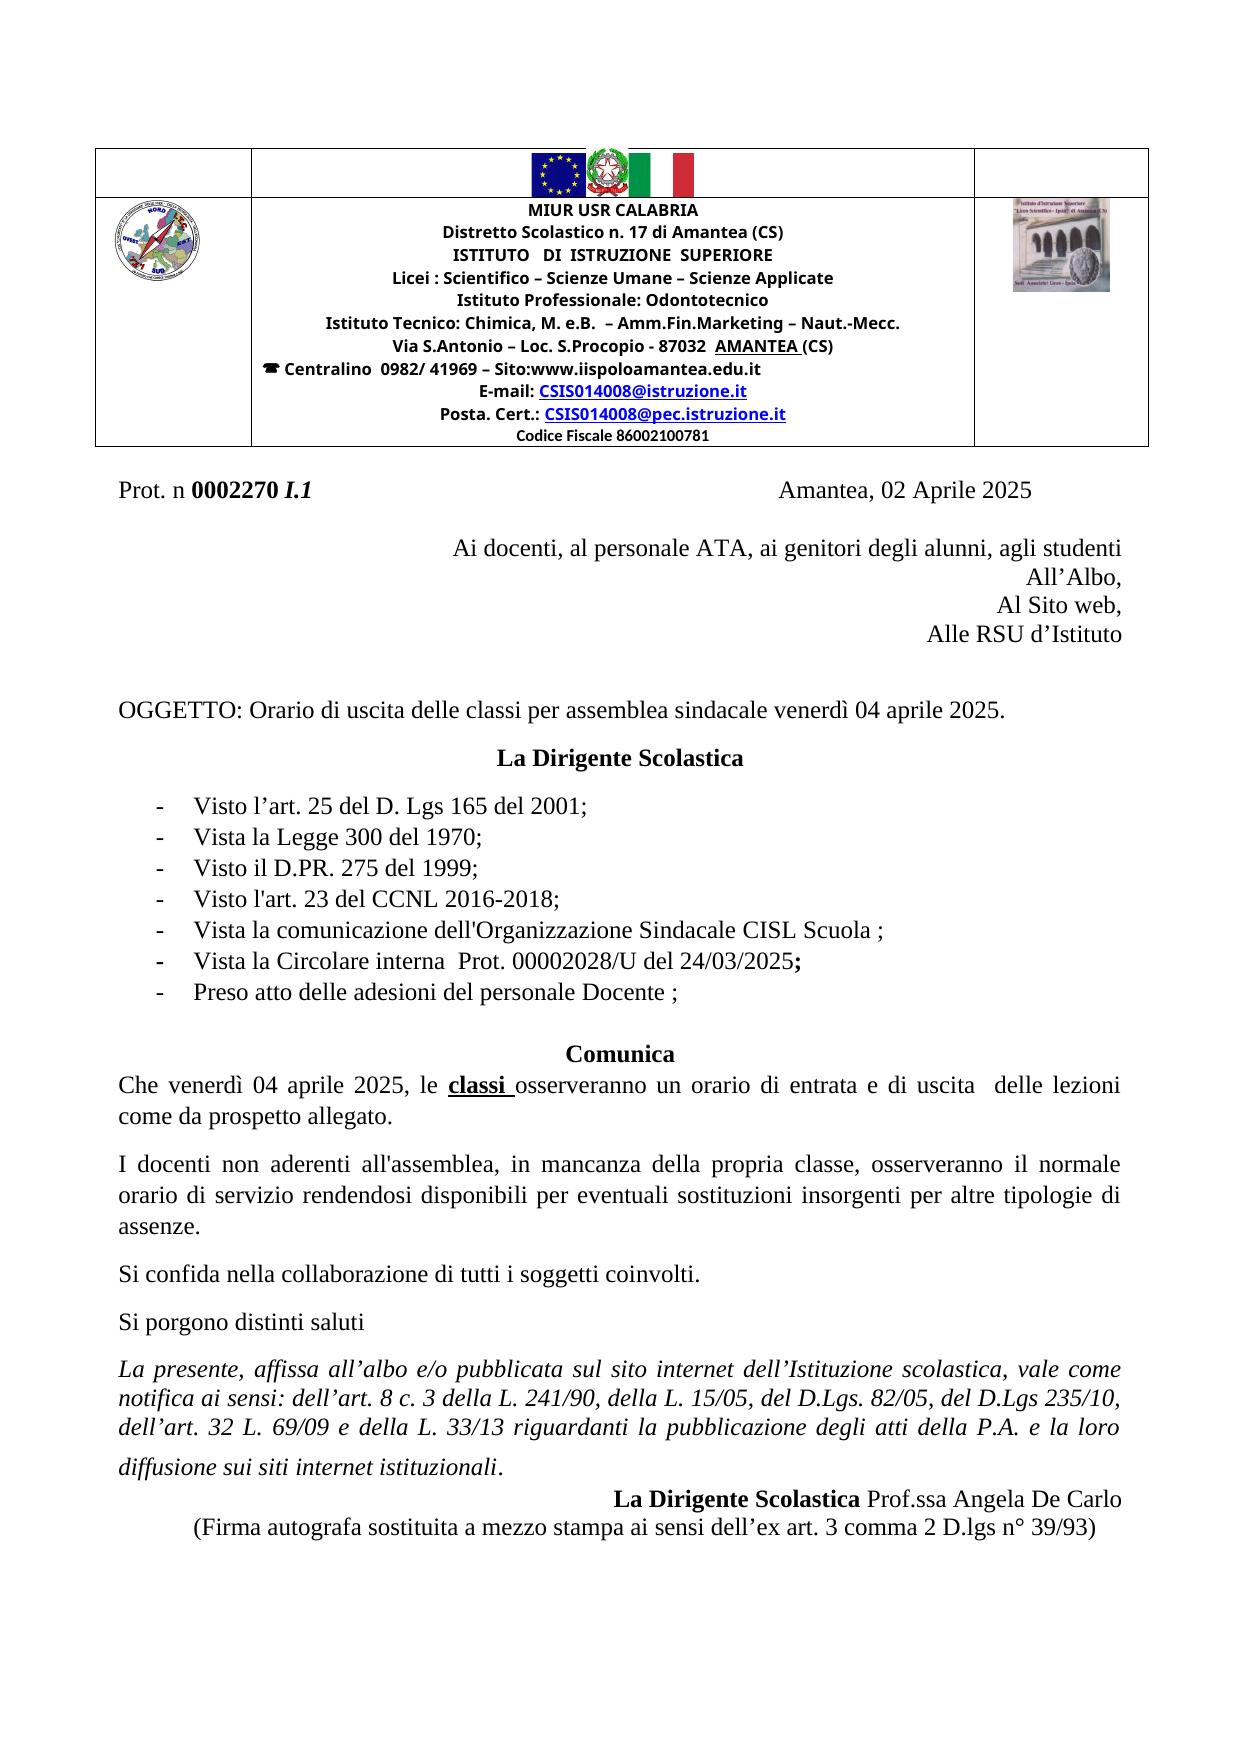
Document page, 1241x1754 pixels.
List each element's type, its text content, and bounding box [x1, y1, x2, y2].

text La Dirigente Scolastica Prof.ssa Angela De Carlo [118, 1484, 1122, 1512]
text Prot. n 0002270 I.1 Amantea, 02 Aprile 2025 [118, 475, 1122, 504]
text I docenti non aderenti all'assemblea, in mancanza della propria classe, osserveranno il normale orario di servizio rendendosi disponibili per eventuali sostituzioni insorgenti per altre tipologie di assenze. [118, 1149, 1122, 1240]
table_cell [96, 198, 251, 446]
text La Dirigente Scolastica [118, 743, 1122, 772]
picture [531, 148, 694, 197]
list Vista la Circolare interna Prot. 00002028/U del 24/03/2025; [156, 946, 1122, 975]
text Si porgono distinti saluti [118, 1307, 1122, 1335]
text OGGETTO: Orario di uscita delle classi per assemblea sindacale venerdì 04 aprile 2025. [118, 696, 1122, 724]
list Visto l'art. 23 del CCNL 2016-2018; [156, 884, 1122, 913]
table_header [975, 149, 1148, 197]
list Visto l’art. 25 del D. Lgs 165 del 2001; [156, 791, 1122, 820]
text Si confida nella collaborazione di tutti i soggetti coinvolti. [118, 1259, 1122, 1288]
picture [113, 198, 240, 297]
table_cell [975, 198, 1148, 446]
text All’Albo, [118, 562, 1122, 590]
picture [1012, 198, 1110, 292]
list Vista la comunicazione dell'Organizzazione Sindacale CISL Scuola ; [156, 915, 1122, 944]
text Che venerdì 04 aprile 2025, le classi osserveranno un orario di entrata e di uscita delle lezioni come da prospetto allegato. [118, 1070, 1122, 1130]
text (Firma autografa sostituita a mezzo stampa ai sensi dell’ex art. 3 comma 2 D.lgs n° 39/93) [193, 1512, 1122, 1541]
table_cell MIUR USR CALABRIA Distretto Scolastico n. 17 di Amantea (CS) ISTITUTO DI ISTRUZIONE SUPERIORE Licei : Scientifico – Scienze Umane – Scienze Applicate Istituto Professionale: Odontotecnico Istituto Tecnico: Chimica, M. e.B. – Amm.Fin.Marketing – Naut.-Mecc. Via S.Antonio – Loc. S.Procopio - 87032 AMANTEA (CS) Centralino 0982/ 41969 – Sito:www.iispoloamantea.edu.it E-mail: CSIS014008@istruzione.it Posta. Cert.: CSIS014008@pec.istruzione.it Codice Fiscale 86002100781 [252, 198, 974, 446]
table_header [252, 149, 586, 197]
list Vista la Legge 300 del 1970; [156, 822, 1122, 851]
text La presente, affissa all’albo e/o pubblicata sul sito internet dell’Istituzione scolastica, vale come notifica ai sensi: dell’art. 8 c. 3 della L. 241/90, della L. 15/05, del D.Lgs. 82/05, del D.Lgs 235/10, dell’art. 32 L. 69/09 e della L. 33/13 riguardanti la pubblicazione degli atti della P.A. e la loro diffusione sui siti internet istituzionali. [118, 1354, 1122, 1484]
text Ai docenti, al personale ATA, ai genitori degli alunni, agli studenti [118, 533, 1122, 562]
text Alle RSU d’Istituto [118, 619, 1122, 648]
table_header [629, 149, 974, 197]
text Al Sito web, [118, 590, 1122, 619]
table_header [96, 149, 251, 197]
text Comunica [118, 1039, 1122, 1068]
list Preso atto delle adesioni del personale Docente ; [156, 977, 1122, 1006]
list Visto il D.PR. 275 del 1999; [156, 853, 1122, 882]
